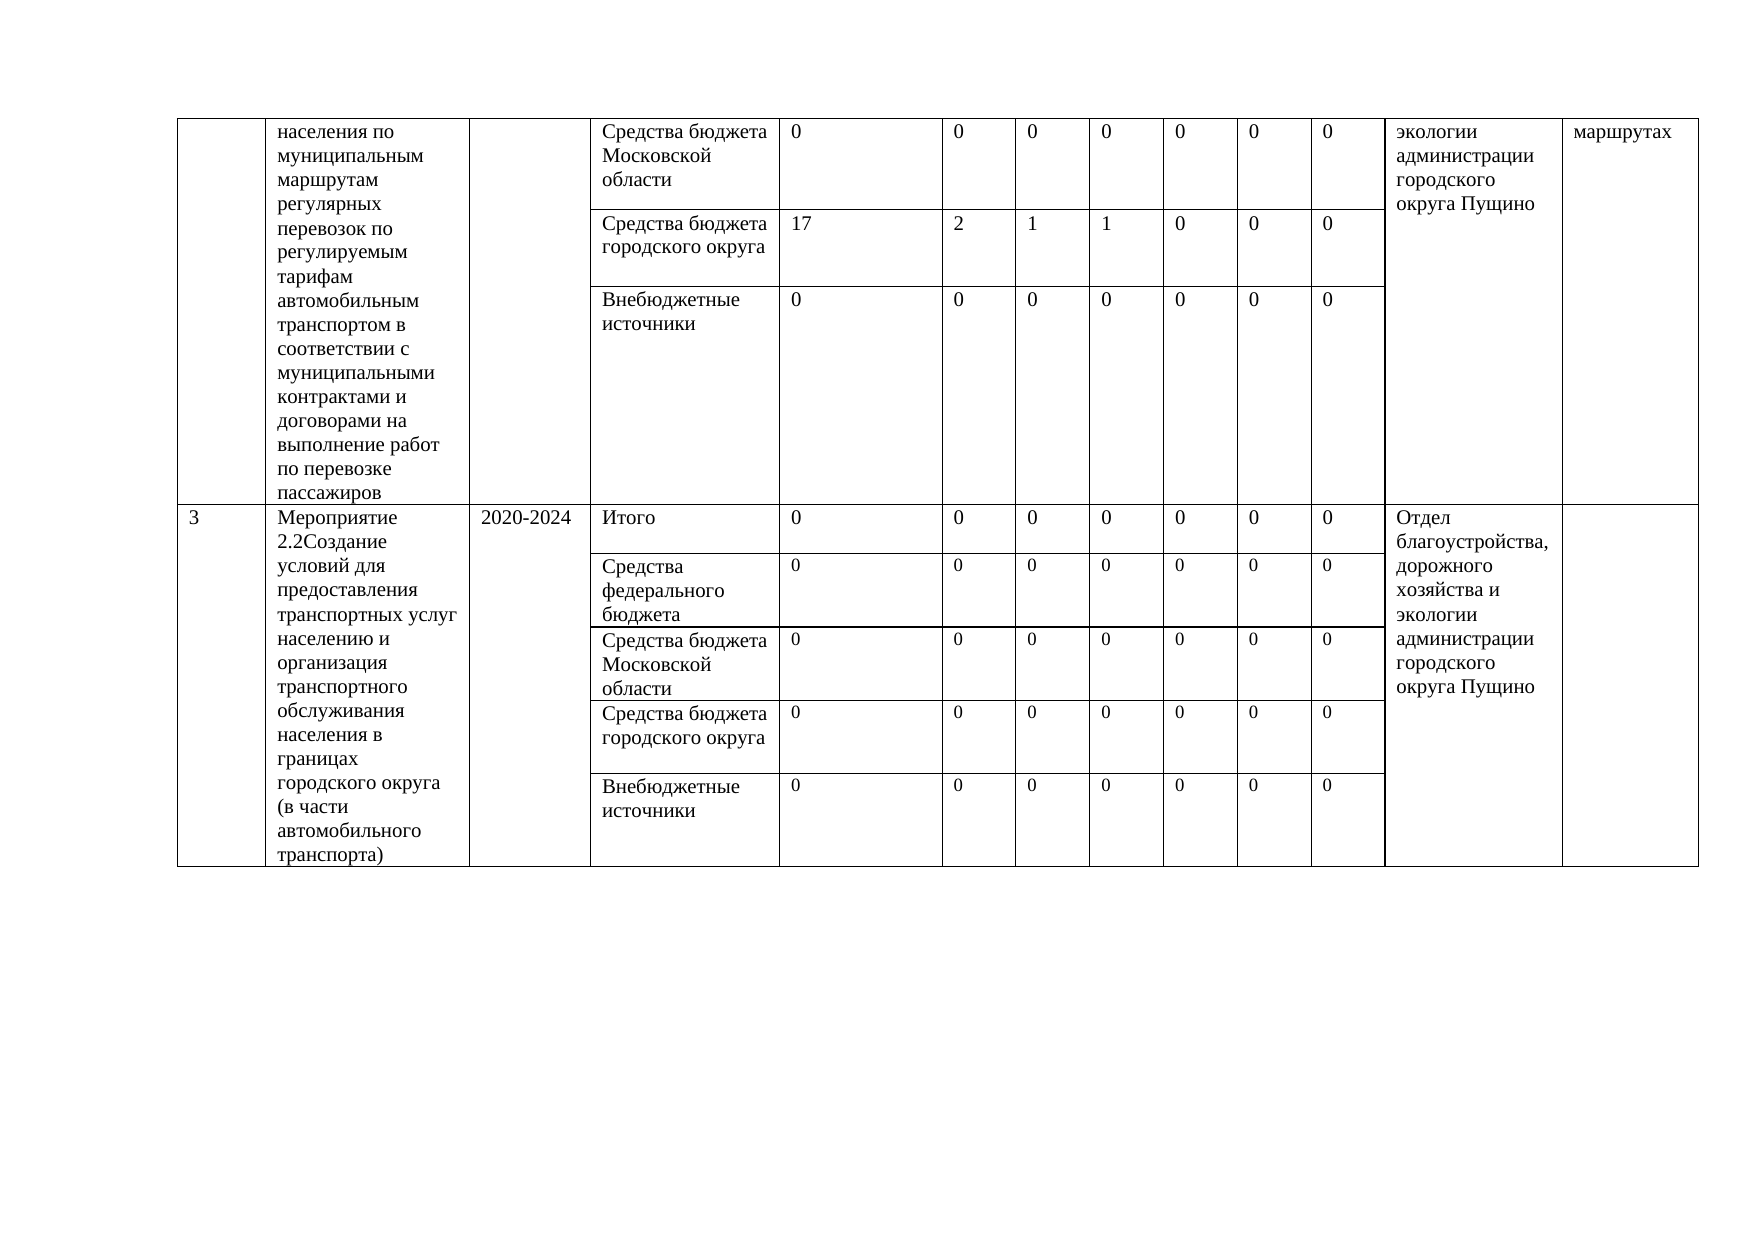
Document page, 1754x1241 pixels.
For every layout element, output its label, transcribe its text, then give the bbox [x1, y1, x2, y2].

table_cell 2 [943, 210, 1015, 286]
table_cell 0 [1238, 701, 1311, 773]
table_cell 0 [1312, 774, 1384, 866]
table_cell 0 [1016, 554, 1089, 626]
table_cell 0 [1164, 119, 1237, 209]
table_cell 0 [1090, 701, 1163, 773]
table_cell 0 [943, 505, 1015, 553]
table_cell Внебюджетные источники [591, 287, 779, 504]
table_cell 0 [1164, 210, 1237, 286]
table_cell 0 [1090, 554, 1163, 626]
table_cell 2020-2024 [470, 505, 590, 866]
table_cell 0 [1164, 774, 1237, 866]
table_cell 0 [1238, 119, 1311, 209]
table_cell 0 [1164, 505, 1237, 553]
table_cell 0 [1238, 628, 1311, 700]
table_cell 0 [780, 505, 942, 553]
table_cell 0 [780, 628, 942, 700]
table_cell 0 [1016, 287, 1089, 504]
table_cell 0 [1164, 287, 1237, 504]
table_cell Средства федерального бюджета [591, 554, 779, 626]
table_cell 0 [1312, 628, 1384, 700]
table_cell Средства бюджета городского округа [591, 701, 779, 773]
table_cell 0 [943, 628, 1015, 700]
table_cell 0 [1238, 287, 1311, 504]
table_cell 0 [1016, 119, 1089, 209]
table_cell Отдел благоустройства, дорожного хозяйства и экологии администрации городского округа Пущино [1386, 505, 1562, 866]
table_cell 0 [1016, 701, 1089, 773]
table_cell 0 [1090, 505, 1163, 553]
table_cell 0 [943, 119, 1015, 209]
table_cell 0 [1312, 210, 1384, 286]
table_cell 1 [1090, 210, 1163, 286]
table_cell 0 [1312, 554, 1384, 626]
table_cell Итого [591, 505, 779, 553]
table_cell 0 [1238, 210, 1311, 286]
table_cell 0 [1090, 774, 1163, 866]
table_cell 0 [1164, 701, 1237, 773]
table_cell 17 [780, 210, 942, 286]
table_cell Мероприятие 2.2Создание условий для предоставления транспортных услуг населению и организация транспортного обслуживания населения в границах городского округа (в части автомобильного транспорта) [266, 505, 469, 866]
table_cell 0 [780, 554, 942, 626]
table_cell 0 [1016, 505, 1089, 553]
table_cell [1563, 505, 1698, 866]
table_cell 0 [780, 119, 942, 209]
table_cell 1 [1016, 210, 1089, 286]
table_cell Внебюджетные источники [591, 774, 779, 866]
table_cell 0 [1312, 505, 1384, 553]
table_cell Средства бюджета Московской области [591, 628, 779, 700]
table_cell 0 [1312, 119, 1384, 209]
table_cell 0 [943, 774, 1015, 866]
table_cell 0 [943, 701, 1015, 773]
table_cell 0 [1238, 774, 1311, 866]
table_cell 0 [1238, 554, 1311, 626]
table_cell 3 [178, 505, 265, 866]
table_cell 0 [1164, 554, 1237, 626]
table_cell 0 [1090, 287, 1163, 504]
table_cell 0 [943, 287, 1015, 504]
table_cell Средства бюджета Московской области [591, 119, 779, 209]
table_cell 0 [780, 287, 942, 504]
table_cell 0 [1090, 119, 1163, 209]
table_cell 0 [1016, 628, 1089, 700]
table_cell 0 [943, 554, 1015, 626]
table_cell Средства бюджета городского округа [591, 210, 779, 286]
table_cell 0 [1238, 505, 1311, 553]
table_cell 0 [780, 774, 942, 866]
table_cell 0 [1016, 774, 1089, 866]
table_cell 0 [780, 701, 942, 773]
table_cell 0 [1164, 628, 1237, 700]
table_cell 0 [1090, 628, 1163, 700]
table_cell 0 [1312, 287, 1384, 504]
table_cell 0 [1312, 701, 1384, 773]
